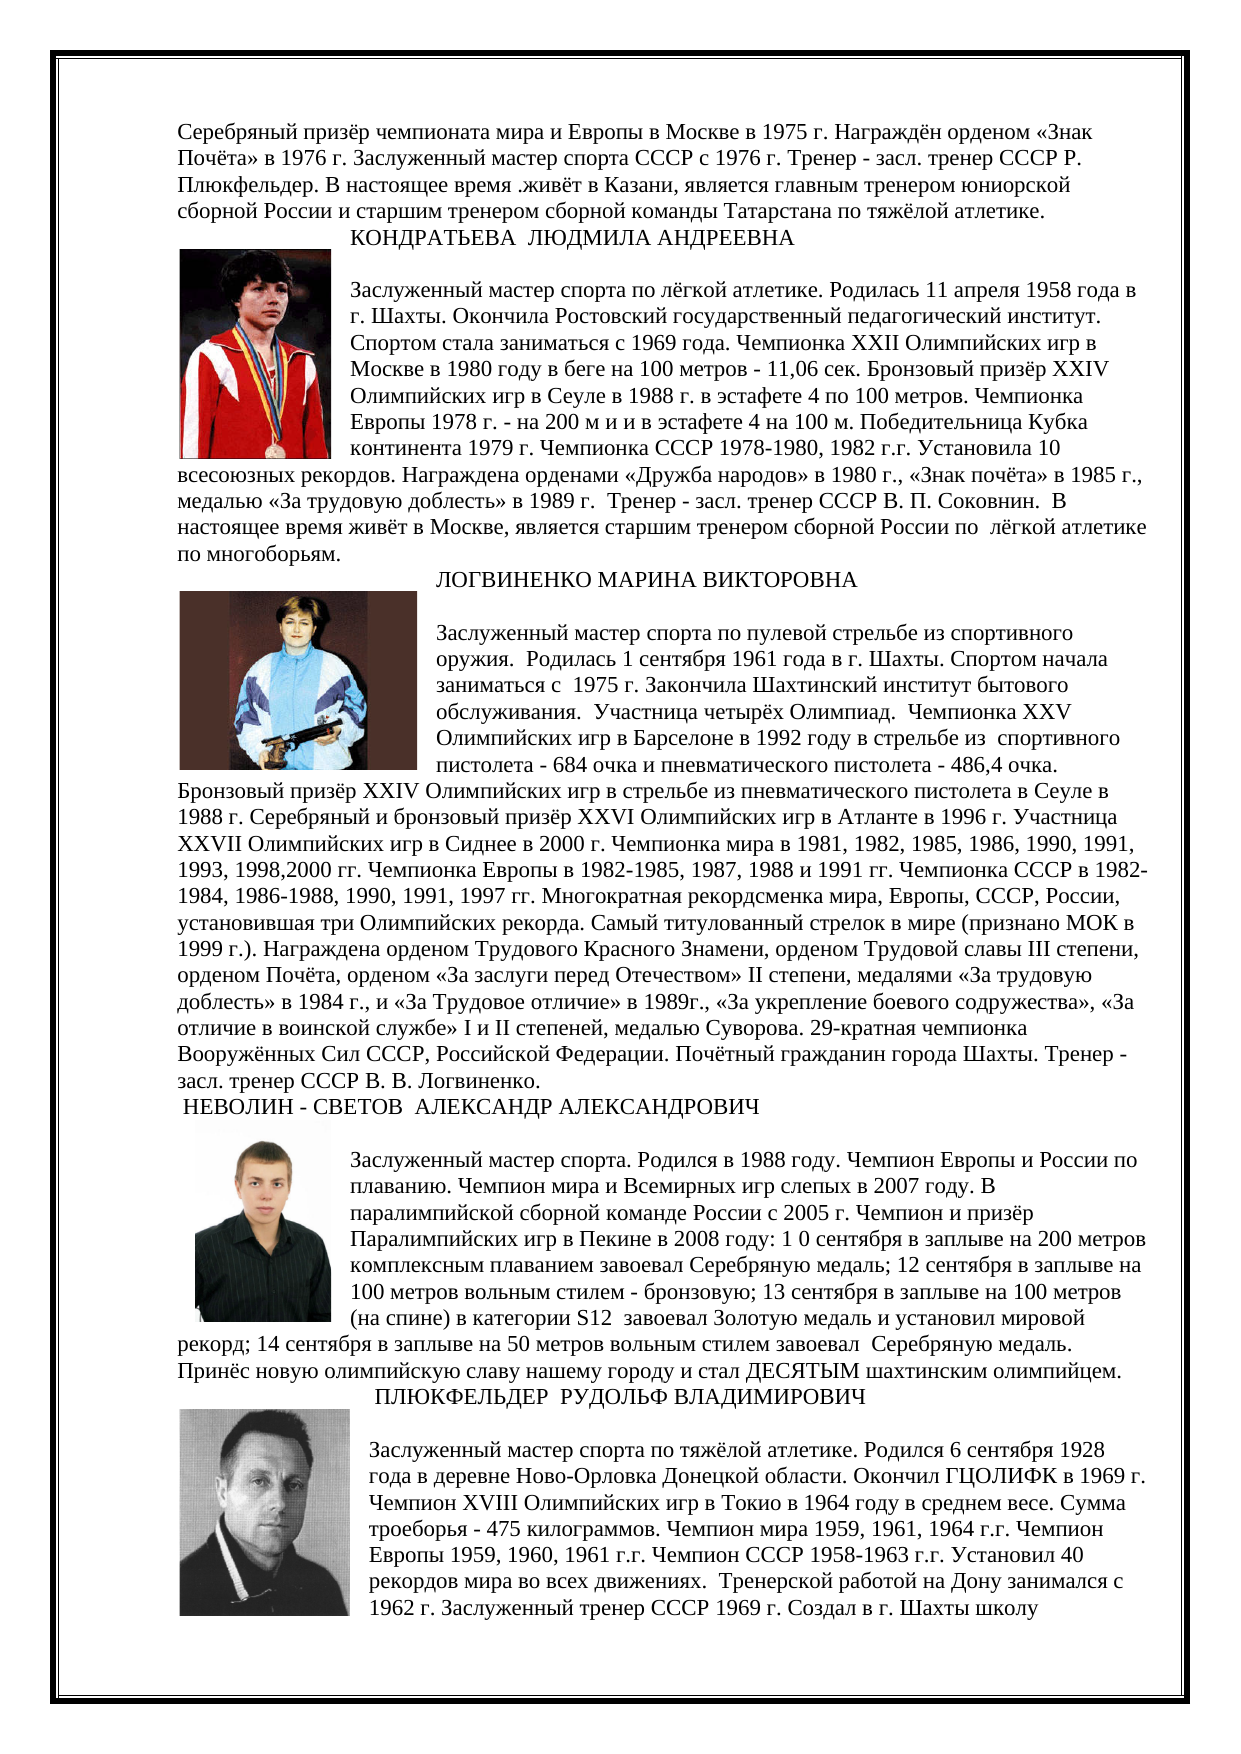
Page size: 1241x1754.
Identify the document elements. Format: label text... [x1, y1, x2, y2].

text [177, 118, 1152, 223]
picture [179, 591, 418, 770]
text Заслуженный мастер спорта. Родился в 1988 году. Чемпион Европы и России по плаванию. Чемпион мира и Всемирных игр слепых в 2007 году. В паралимпийской сборной команде России с 2005 г. Чемпион и призёр Паралимпийских игр в Пекине в 2008 году: 1 0 сентября в заплыве на 200 метров комплексным плаванием завоевал Серебряную медаль; 12 сентября в заплыве на 100 метров вольным стилем - бронзовую; 13 сентября в заплыве на 100 метров (на спине) в категории S12 завоевал Золотую медаль и установил мировой рекорд; 14 сентября в заплыве на 50 метров вольным стилем завоевал Серебряную медаль. Принёс новую олимпийскую славу нашему городу и стал ДЕСЯТЫМ шахтинским олимпийцем. [177, 1146, 1152, 1383]
text Заслуженный мастер спорта по пулевой стрельбе из спортивного оружия. Родилась 1 сентября 1961 года в г. Шахты. Спортом начала заниматься с 1975 г. Закончила Шахтинский институт бытового обслуживания. Участница четырёх Олимпиад. Чемпионка XXV Олимпийских игр в Барселоне в 1992 году в стрельбе из спортивного пистолета - 684 очка и пневматического пистолета - 486,4 очка. Бронзовый призёр XXIV Олимпийских игр в стрельбе из пневматического пистолета в Сеуле в 1988 г. Cеребряный и бронзовый призёр XXVI Олимпийских игр в Атланте в 1996 г. Участница XXVII Олимпийских игр в Сиднее в 2000 г. Чемпионка мира в 1981, 1982, 1985, 1986, 1990, 1991, 1993, 1998,2000 гг. Чемпионка Европы в 1982-1985, 1987, 1988 и 1991 гг. Чемпионка СССР в 1982-1984, 1986-1988, 1990, 1991, 1997 гг. Многократная рекордсменка мира, Европы, СССР, России, установившая три Олимпийских рекорда. Самый титулованный стрелок в мире (признано МОК в 1999 г.). Награждена орденом Трудового Красного Знамени, орденом Трудовой славы III степени, орденом Почёта, орденом «За заслуги перед Отечеством» II степени, медалями «За трудовую доблесть» в 1984 г., и «За Трудовое отличие» в 1989г., «За укрепление боевого содружества», «За отличие в воинской службе» I и II степеней, медалью Суворова. 29-кратная чемпионка Вооружённых Сил СССР, Российской Федерации. Почётный гражданин города Шахты. Тренер - засл. тренер СССР В. В. Логвиненко. [177, 619, 1152, 1093]
picture [179, 249, 332, 459]
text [177, 1436, 1152, 1620]
text ЛОГВИНЕНКО МАРИНА ВИКТОРОВНА [177, 566, 1152, 592]
text НЕВОЛИН - СВЕТОВ АЛЕКСАНДР АЛЕКСАНДРОВИЧ [177, 1093, 1152, 1119]
text Заслуженный мастер спорта по лёгкой атлетике. Родилась 11 апреля 1958 года в г. Шахты. Окончила Ростовский государственный педагогический институт. Спортом стала заниматься с 1969 года. Чемпионка XXII Олимпийских игр в Москве в 1980 году в беге на 100 метров - 11,06 сек. Бронзовый призёр XXIV Олимпийских игр в Сеуле в 1988 г. в эстафете 4 по 100 метров. Чемпионка Европы 1978 г. - на 200 м и и в эстафете 4 на 100 м. Победительница Кубка континента 1979 г. Чемпионка СССР 1978-1980, 1982 г.г. Установила 10 всесоюзных рекордов. Награждена орденами «Дружба народов» в 1980 г., «Знак почёта» в 1985 г., медалью «За трудовую доблесть» в 1989 г. Тренер - засл. тренер СССР В. П. Соковнин. В настоящее время живёт в Москве, является старшим тренером сборной России по лёгкой атлетике по многоборьям. [177, 276, 1152, 566]
text ПЛЮКФЕЛЬДЕР РУДОЛЬФ ВЛАДИМИРОВИЧ [177, 1383, 1152, 1409]
text КОНДРАТЬЕВА ЛЮДМИЛА АНДРЕЕВНА [177, 223, 1152, 250]
picture [179, 1409, 350, 1616]
picture [195, 1120, 332, 1322]
